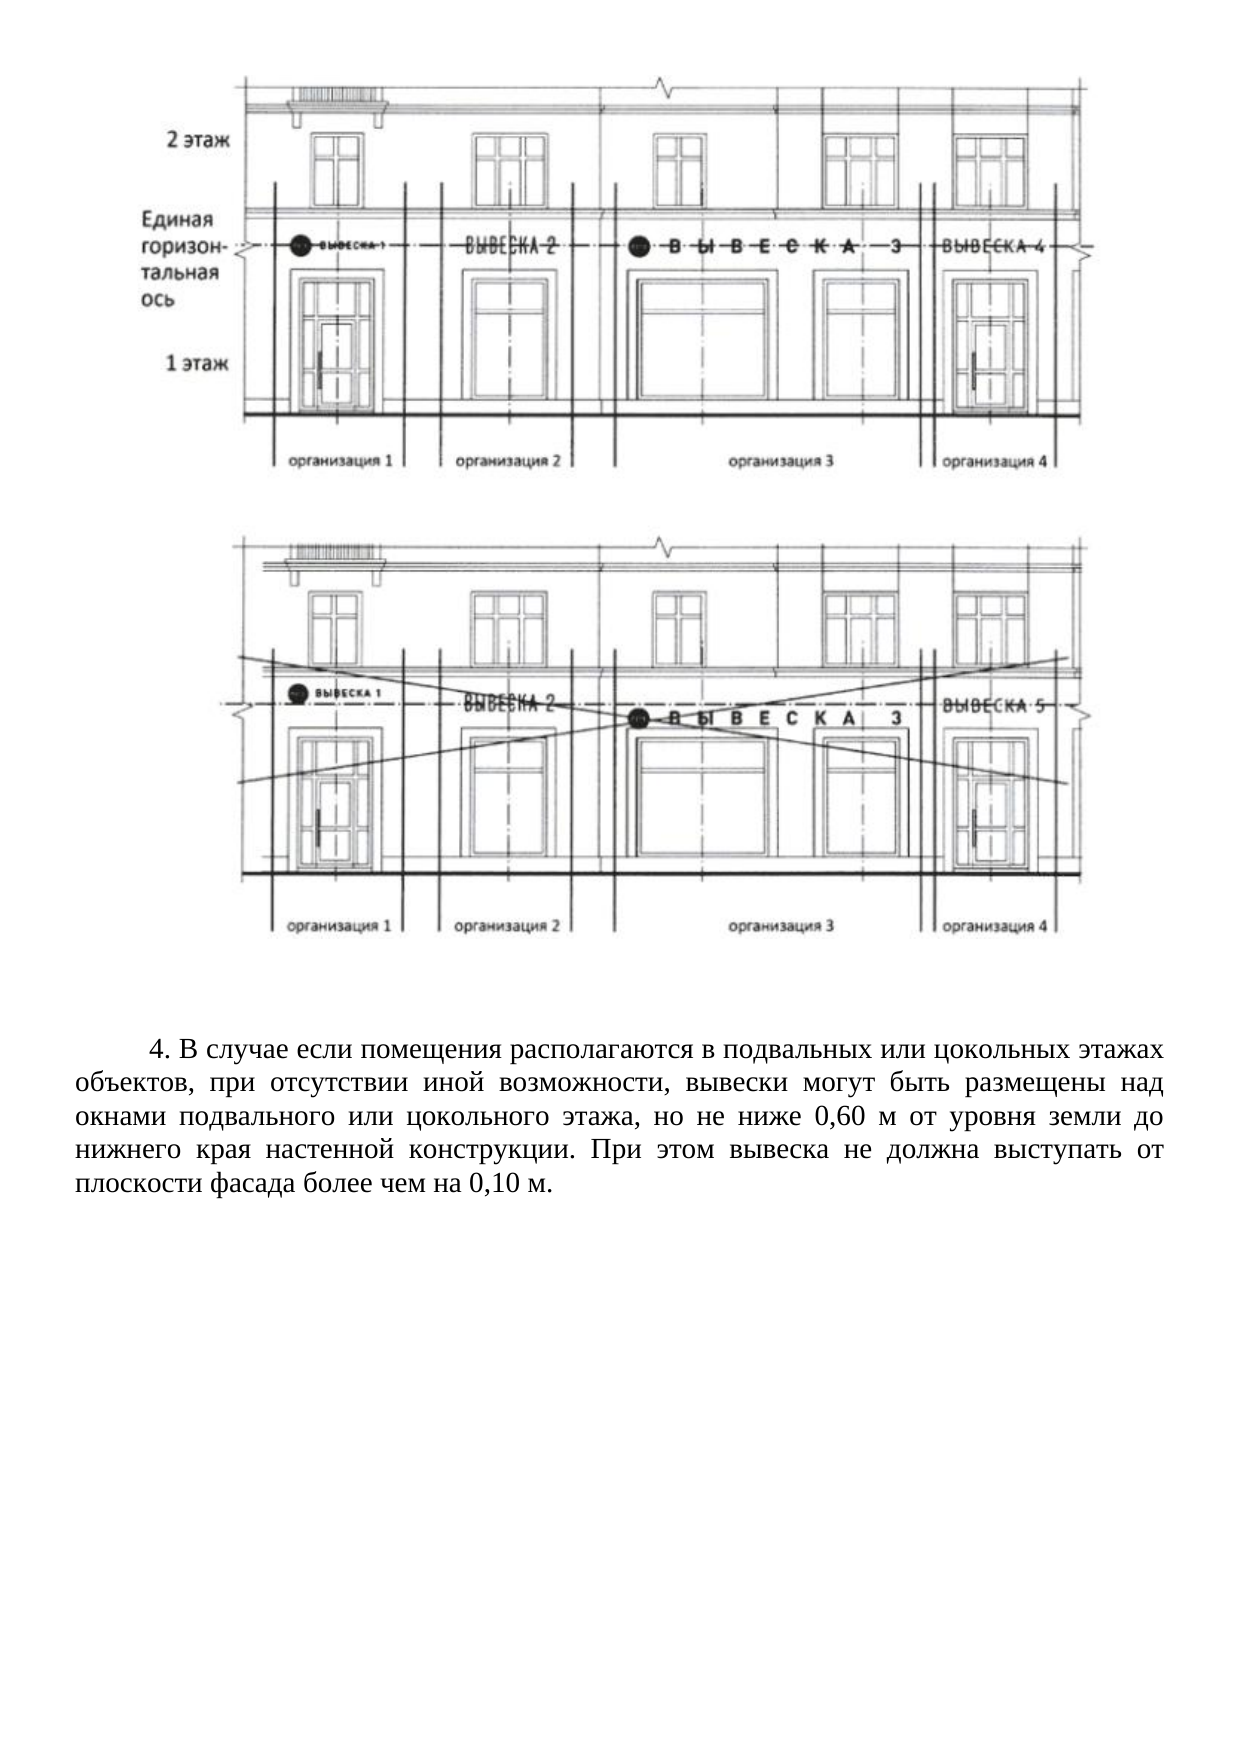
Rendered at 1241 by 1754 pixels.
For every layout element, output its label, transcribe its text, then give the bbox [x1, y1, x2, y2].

text 4. В случае если помещения располагаются в подвальных или цокольных этажах объектов, при отсутствии иной возможности, вывески могут быть размещены над окнами подвального или цокольного этажа, но не ниже от уровня земли до нижнего края настенной конструкции. При этом вывеска не должна выступать от плоскости фасада более чем на . [75, 1031, 1165, 1199]
picture [137, 75, 1103, 939]
